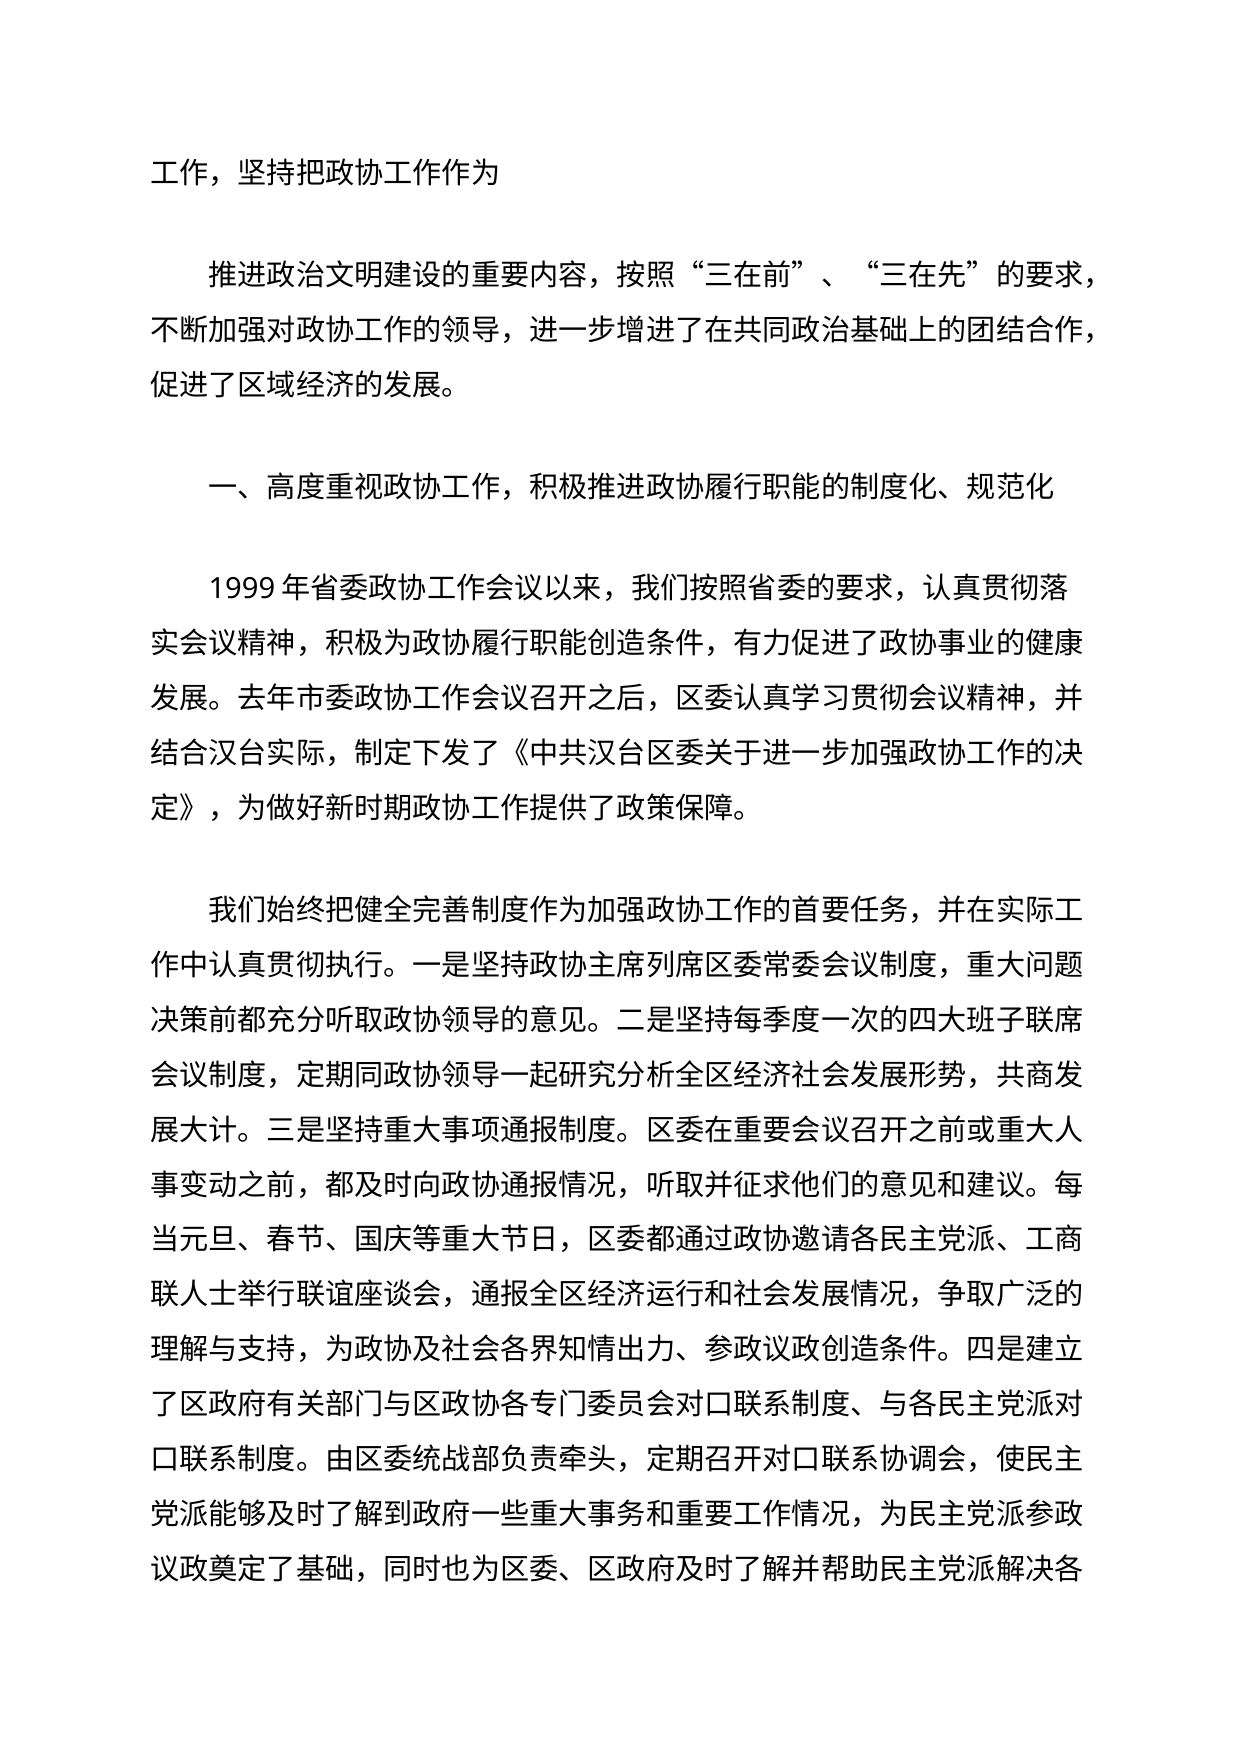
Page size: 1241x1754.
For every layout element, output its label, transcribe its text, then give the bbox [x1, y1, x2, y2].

text 推进政治文明建设的重要内容，按照“三在前”、“三在先”的要求，不断加强对政协工作的领导，进一步增进了在共同政治基础上的团结合作，促进了区域经济的发展。 [150, 252, 1090, 404]
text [150, 887, 1090, 1588]
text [150, 150, 1090, 192]
text 一、高度重视政协工作，积极推进政协履行职能的制度化、规范化 [150, 463, 1090, 506]
text 1999年省委政协工作会议以来，我们按照省委的要求，认真贯彻落实会议精神，积极为政协履行职能创造条件，有力促进了政协事业的健康发展。去年市委政协工作会议召开之后，区委认真学习贯彻会议精神，并结合汉台实际，制定下发了《中共汉台区委关于进一步加强政协工作的决定》，为做好新时期政协工作提供了政策保障。 [150, 565, 1090, 827]
